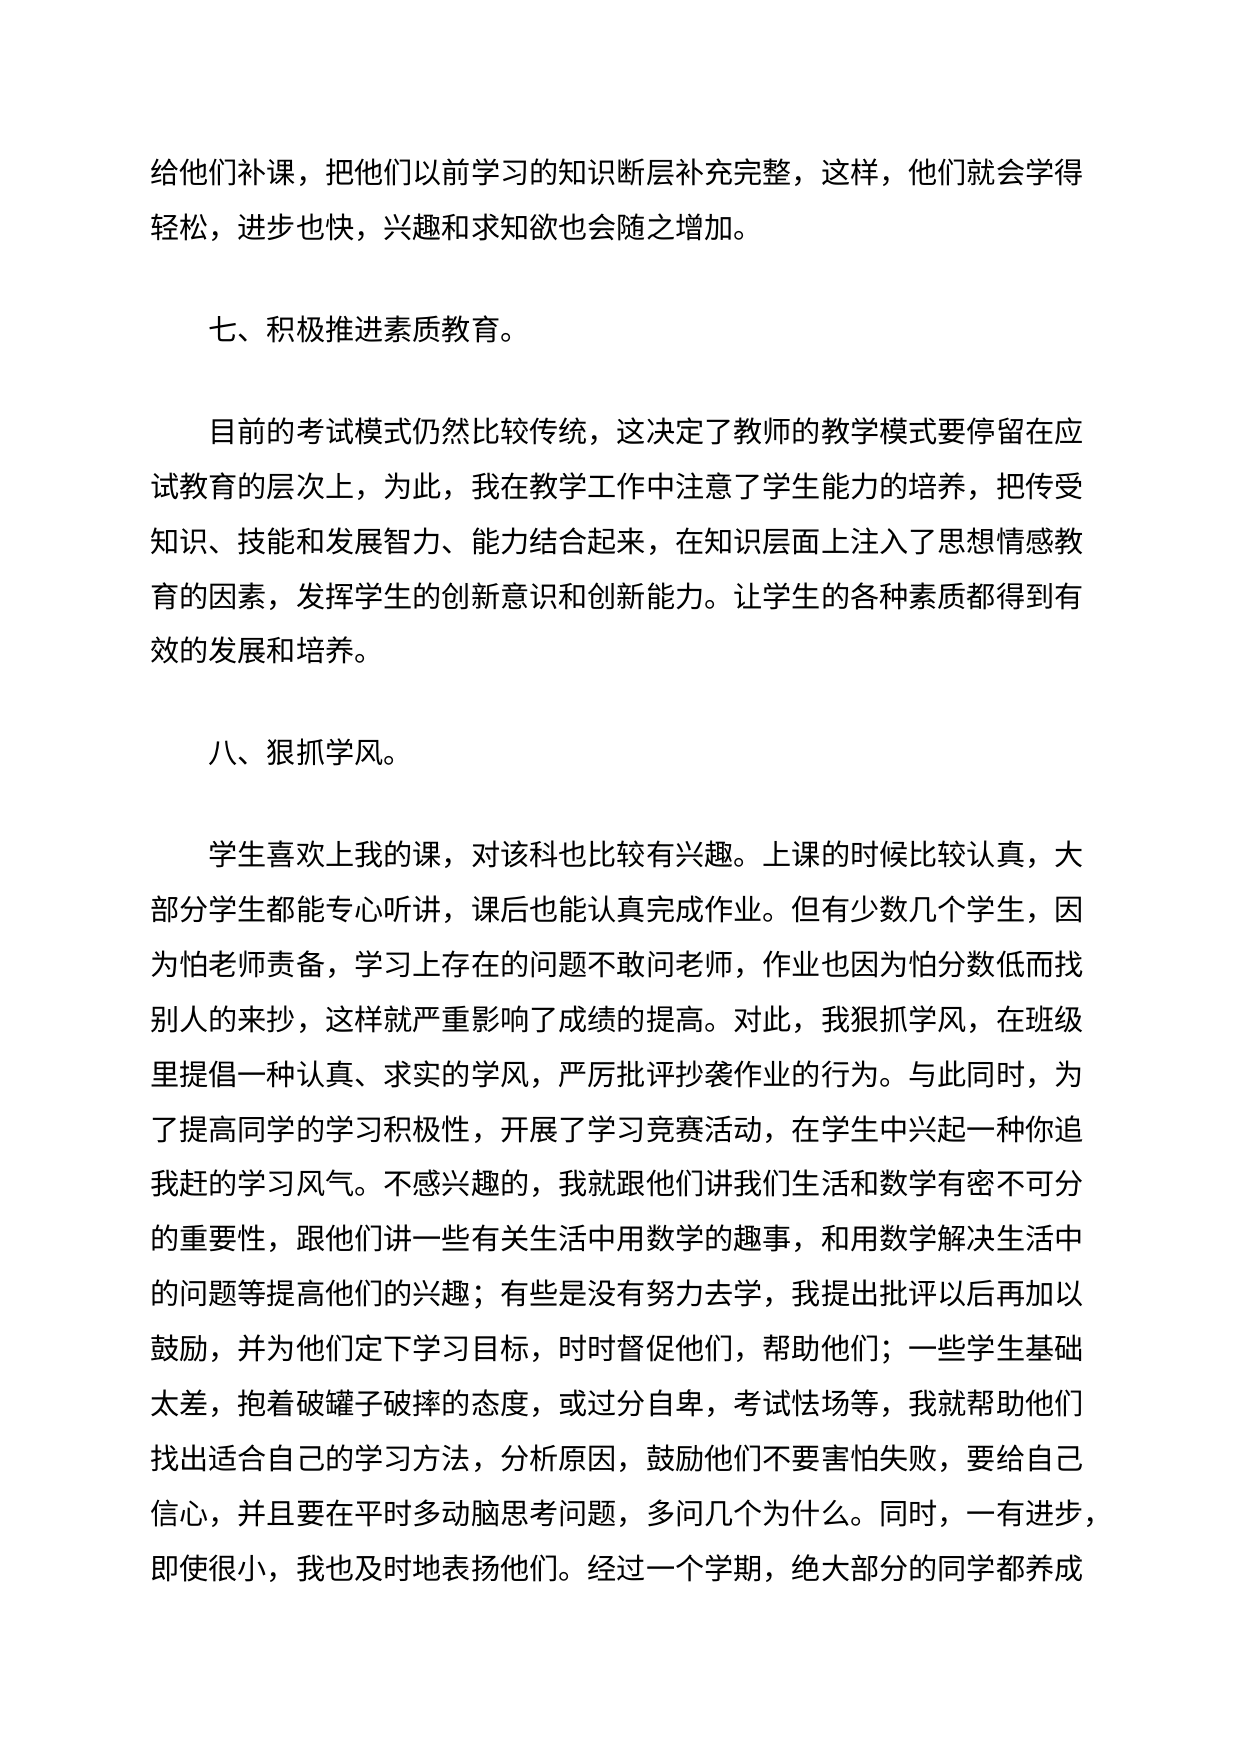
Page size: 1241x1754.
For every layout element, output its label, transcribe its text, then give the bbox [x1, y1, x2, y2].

text 八、狠抓学风。 [150, 730, 1090, 772]
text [150, 832, 1090, 1587]
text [150, 150, 1090, 247]
text 目前的考试模式仍然比较传统，这决定了教师的教学模式要停留在应试教育的层次上，为此，我在教学工作中注意了学生能力的培养，把传受知识、技能和发展智力、能力结合起来，在知识层面上注入了思想情感教育的因素，发挥学生的创新意识和创新能力。让学生的各种素质都得到有效的发展和培养。 [150, 408, 1090, 670]
text 七、积极推进素质教育。 [150, 307, 1090, 349]
